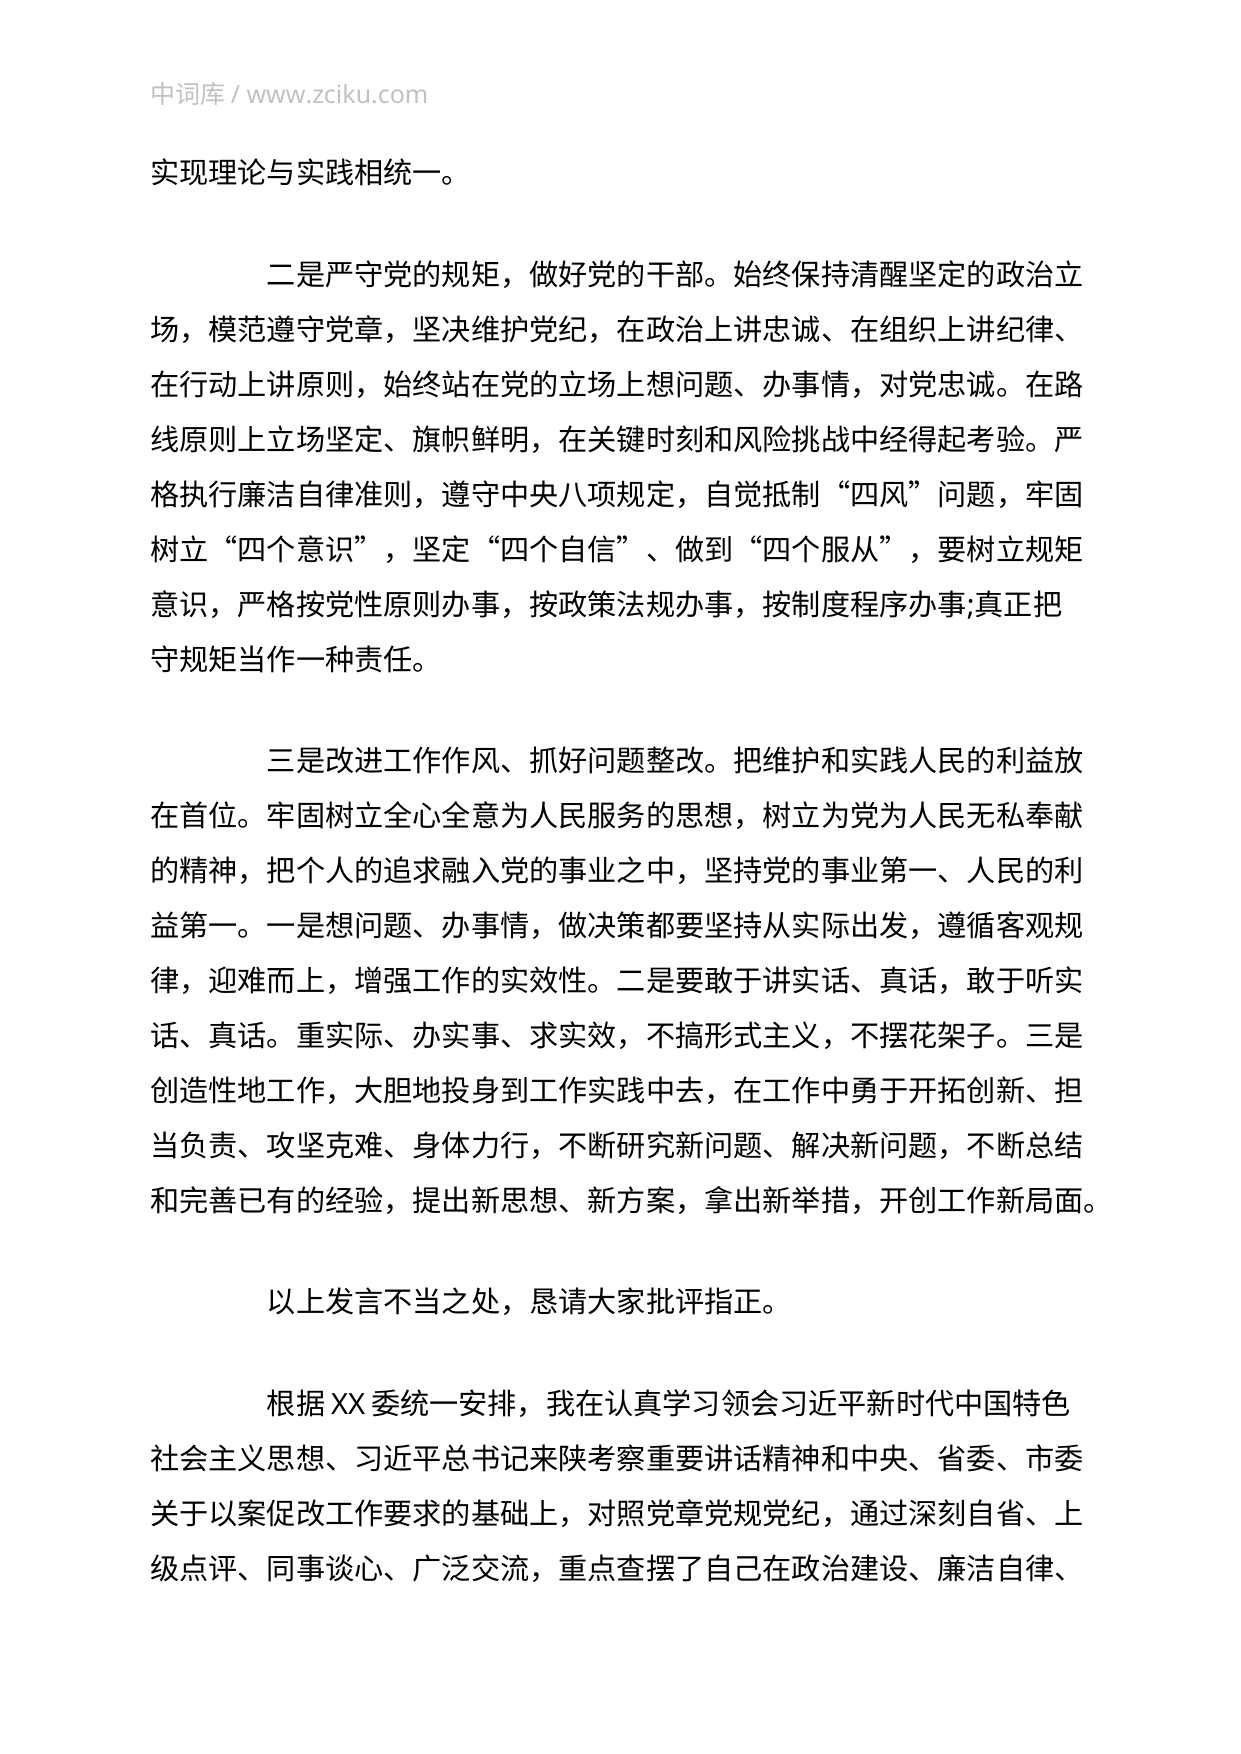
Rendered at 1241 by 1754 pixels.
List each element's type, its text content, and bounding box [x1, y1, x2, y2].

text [150, 150, 1090, 192]
text 三是改进工作作风、抓好问题整改。把维护和实践人民的利益放在首位。牢固树立全心全意为人民服务的思想，树立为党为人民无私奉献的精神，把个人的追求融入党的事业之中，坚持党的事业第一、人民的利益第一。一是想问题、办事情，做决策都要坚持从实际出发，遵循客观规律，迎难而上，增强工作的实效性。二是要敢于讲实话、真话，敢于听实话、真话。重实际、办实事、求实效，不搞形式主义，不摆花架子。三是创造性地工作，大胆地投身到工作实践中去，在工作中勇于开拓创新、担当负责、攻坚克难、身体力行，不断研究新问题、解决新问题，不断总结和完善已有的经验，提出新思想、新方案，拿出新举措，开创工作新局面。 [150, 738, 1090, 1219]
text 以上发言不当之处，恳请大家批评指正。 [150, 1279, 1090, 1321]
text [150, 1381, 1090, 1588]
text 二是严守党的规矩，做好党的干部。始终保持清醒坚定的政治立场，模范遵守党章，坚决维护党纪，在政治上讲忠诚、在组织上讲纪律、在行动上讲原则，始终站在党的立场上想问题、办事情，对党忠诚。在路线原则上立场坚定、旗帜鲜明，在关键时刻和风险挑战中经得起考验。严格执行廉洁自律准则，遵守中央八项规定，自觉抵制“四风”问题，牢固树立“四个意识”，坚定“四个自信”、做到“四个服从”，要树立规矩意识，严格按党性原则办事，按政策法规办事，按制度程序办事;真正把守规矩当作一种责任。 [150, 252, 1090, 678]
